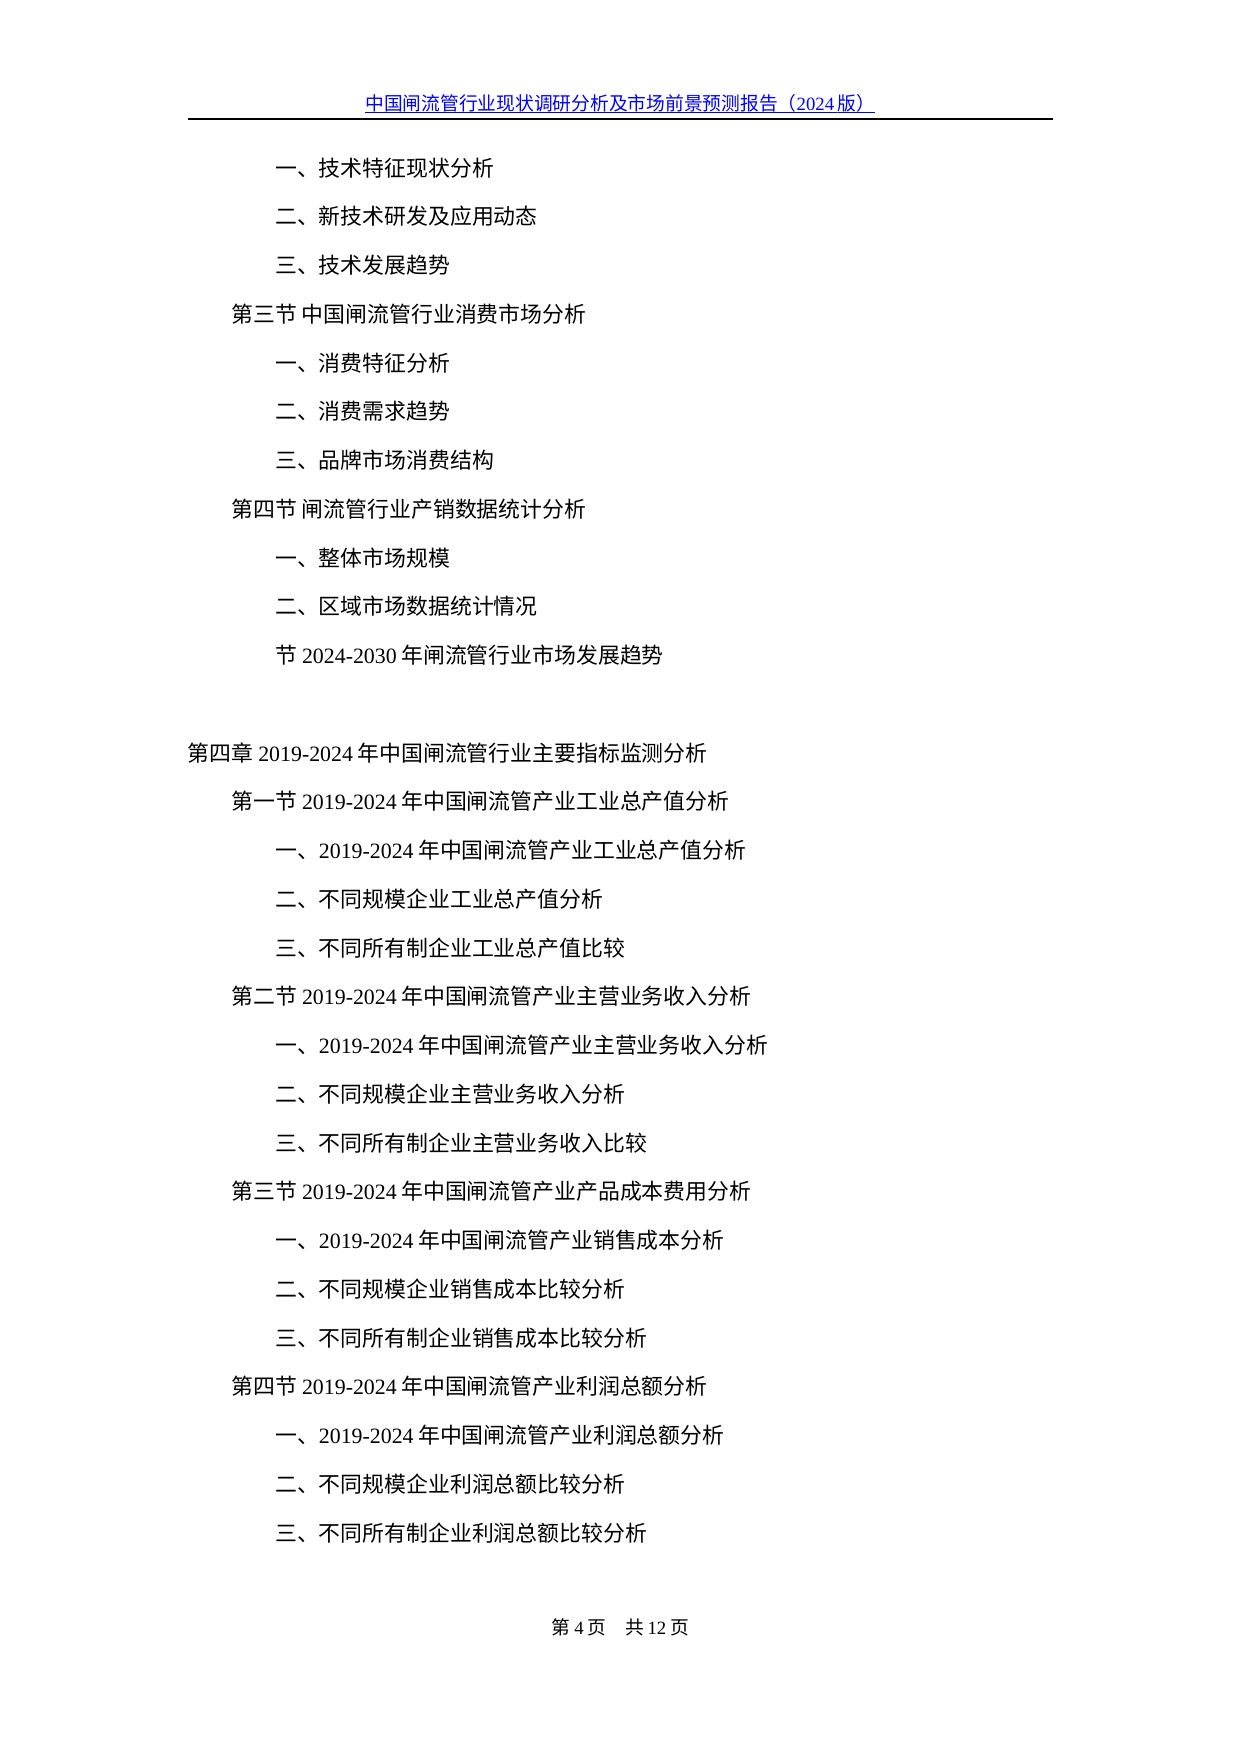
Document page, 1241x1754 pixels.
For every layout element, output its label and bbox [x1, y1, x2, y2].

text [187, 150, 1053, 1548]
